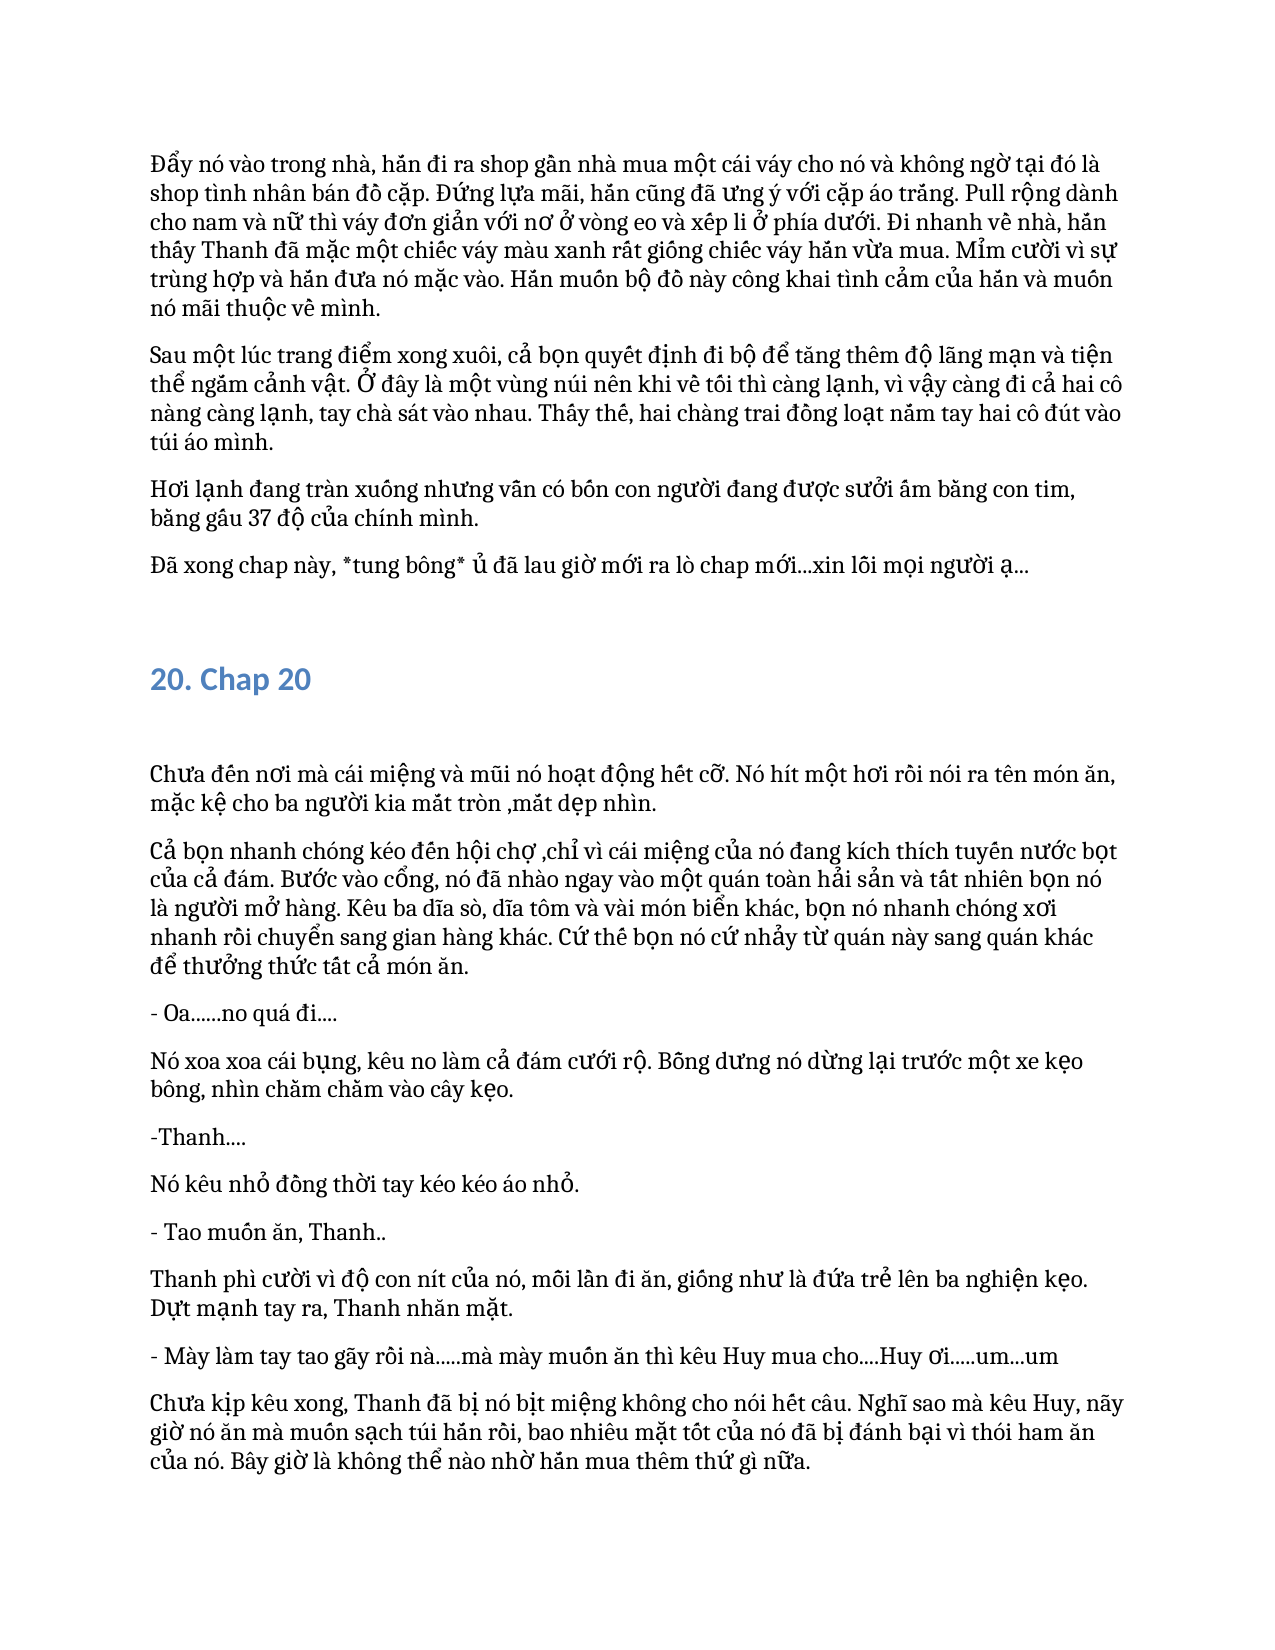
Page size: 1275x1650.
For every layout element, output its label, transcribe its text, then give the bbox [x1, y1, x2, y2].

text Đẩy nó vào trong nhà, hắn đi ra shop gần nhà mua một cái váy cho nó và không ngờ tại đó là shop tình nhân bán đồ cặp. Đứng lựa mãi, hắn cũng đã ưng ý với cặp áo trắng. Pull rộng dành cho nam và nữ thì váy đơn giản với nơ ở vòng eo và xếp li ở phía dưới. Đi nhanh về nhà, hắn thấy Thanh đã mặc một chiếc váy màu xanh rất giống chiếc váy hắn vừa mua. Mỉm cười vì sự trùng hợp và hắn đưa nó mặc vào. Hắn muốn bộ đồ này công khai tình cảm của hắn và muốn nó mãi thuộc về mình. [150, 150, 1125, 322]
text Đã xong chap này, *tung bông* ủ đã lau giờ mới ra lò chap mới...xin lỗi mọi người ạ... [150, 551, 1125, 637]
text Chưa đến nơi mà cái miệng và mũi nó hoạt động hết cỡ. Nó hít một hơi rồi nói ra tên món ăn, mặc kệ cho ba người kia mắt tròn ,mắt dẹp nhìn. [150, 703, 1125, 818]
text - Tao muốn ăn, Thanh.. [150, 1218, 1125, 1247]
text Chưa kịp kêu xong, Thanh đã bị nó bịt miệng không cho nói hết câu. Nghĩ sao mà kêu Huy, nãy giờ nó ăn mà muốn sạch túi hắn rồi, bao nhiêu mặt tốt của nó đã bị đánh bại vì thói ham ăn của nó. Bây giờ là không thể nào nhờ hắn mua thêm thứ gì nữa. [150, 1389, 1125, 1475]
text - Mày làm tay tao gãy rồi nà.....mà mày muốn ăn thì kêu Huy mua cho....Huy ơi.....um...um [150, 1342, 1125, 1370]
text Thanh phì cười vì độ con nít của nó, mỗi lần đi ăn, giống như là đứa trẻ lên ba nghiện kẹo. Dựt mạnh tay ra, Thanh nhăn mặt. [150, 1265, 1125, 1323]
subtitle 20. Chap 20 [150, 658, 1125, 699]
text -Thanh.... [150, 1123, 1125, 1152]
text Cả bọn nhanh chóng kéo đến hội chợ ,chỉ vì cái miệng của nó đang kích thích tuyến nước bọt của cả đám. Bước vào cổng, nó đã nhào ngay vào một quán toàn hải sản và tất nhiên bọn nó là người mở hàng. Kêu ba dĩa sò, dĩa tôm và vài món biển khác, bọn nó nhanh chóng xơi nhanh rồi chuyển sang gian hàng khác. Cứ thế bọn nó cứ nhảy từ quán này sang quán khác để thưởng thức tất cả món ăn. [150, 837, 1125, 980]
text Sau một lúc trang điểm xong xuôi, cả bọn quyết định đi bộ để tăng thêm độ lãng mạn và tiện thể ngắm cảnh vật. Ở đây là một vùng núi nên khi về tối thì càng lạnh, vì vậy càng đi cả hai cô nàng càng lạnh, tay chà sát vào nhau. Thấy thế, hai chàng trai đồng loạt nắm tay hai cô đút vào túi áo mình. [150, 341, 1125, 456]
text Nó kêu nhỏ đồng thời tay kéo kéo áo nhỏ. [150, 1170, 1125, 1199]
text - Oa......no quá đi.... [150, 999, 1125, 1028]
text Hơi lạnh đang tràn xuống nhưng vẫn có bốn con người đang được sưởi ấm bằng con tim, bằng gấu 37 độ của chính mình. [150, 475, 1125, 532]
text Nó xoa xoa cái bụng, kêu no làm cả đám cưới rộ. Bỗng dưng nó dừng lại trước một xe kẹo bông, nhìn chằm chằm vào cây kẹo. [150, 1047, 1125, 1104]
